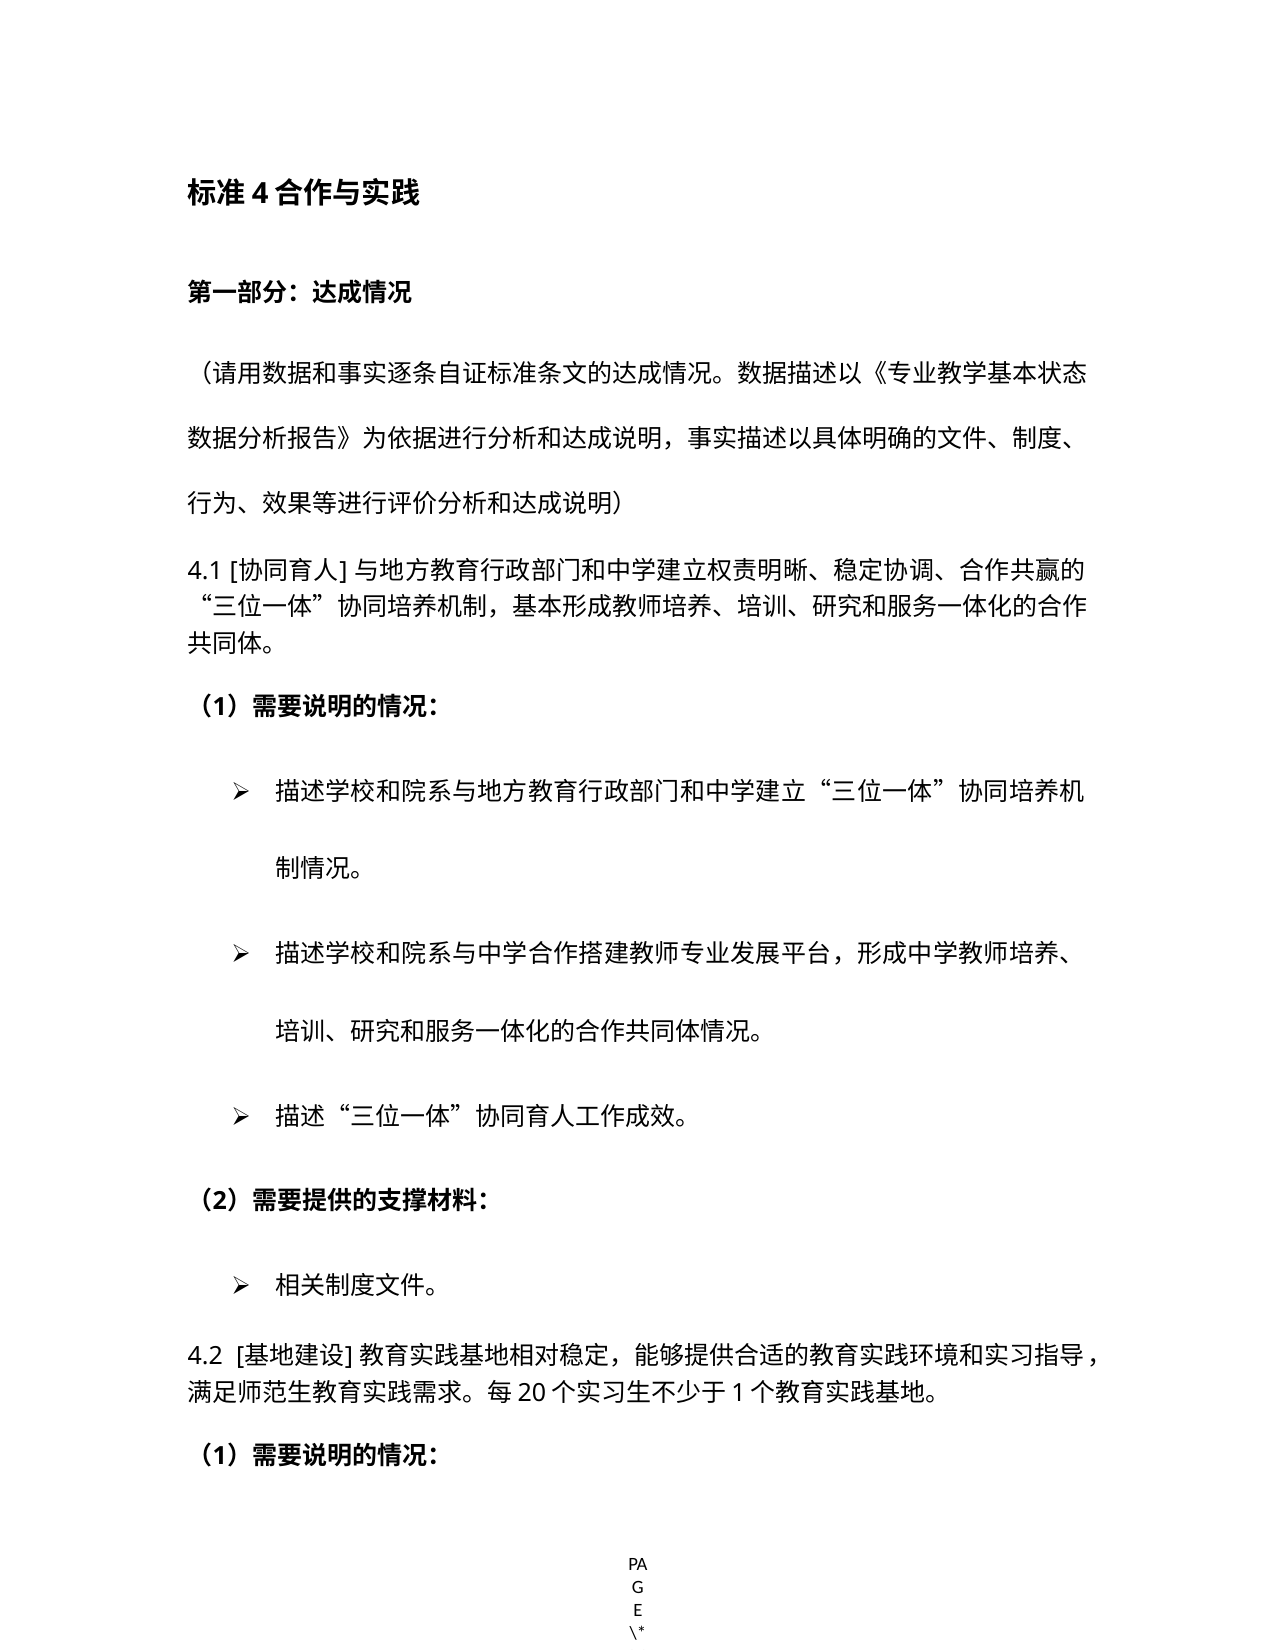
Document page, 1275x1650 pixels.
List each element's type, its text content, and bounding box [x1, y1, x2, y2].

list 描述“三位一体”协同育人工作成效。 [231, 1082, 1087, 1147]
text 4.1 [协同育人] 与地方教育行政部门和中学建立权责明晰、稳定协调、合作共赢的“三位一体”协同培养机制，基本形成教师培养、培训、研究和服务一体化的合作共同体。 [187, 551, 1087, 659]
text 4.2 [基地建设] 教育实践基地相对稳定，能够提供合适的教育实践环境和实习指导，满足师范生教育实践需求。每20个实习生不少于1个教育实践基地。 [187, 1336, 1087, 1408]
text （1）需要说明的情况： [187, 672, 1087, 737]
text （请用数据和事实逐条自证标准条文的达成情况。数据描述以《专业教学基本状态数据分析报告》为依据进行分析和达成说明，事实描述以具体明确的文件、制度、行为、效果等进行评价分析和达成说明） [187, 339, 1087, 534]
list 描述学校和院系与中学合作搭建教师专业发展平台，形成中学教师培养、培训、研究和服务一体化的合作共同体情况。 [231, 919, 1087, 1062]
subtitle 第一部分：达成情况 [187, 258, 1087, 323]
text （2）需要提供的支撑材料： [187, 1166, 1087, 1231]
subtitle 标准4合作与实践 [187, 159, 1087, 224]
text （1）需要说明的情况： [187, 1421, 1087, 1486]
list 描述学校和院系与地方教育行政部门和中学建立“三位一体”协同培养机制情况。 [231, 757, 1087, 899]
list 相关制度文件。 [231, 1251, 1087, 1316]
